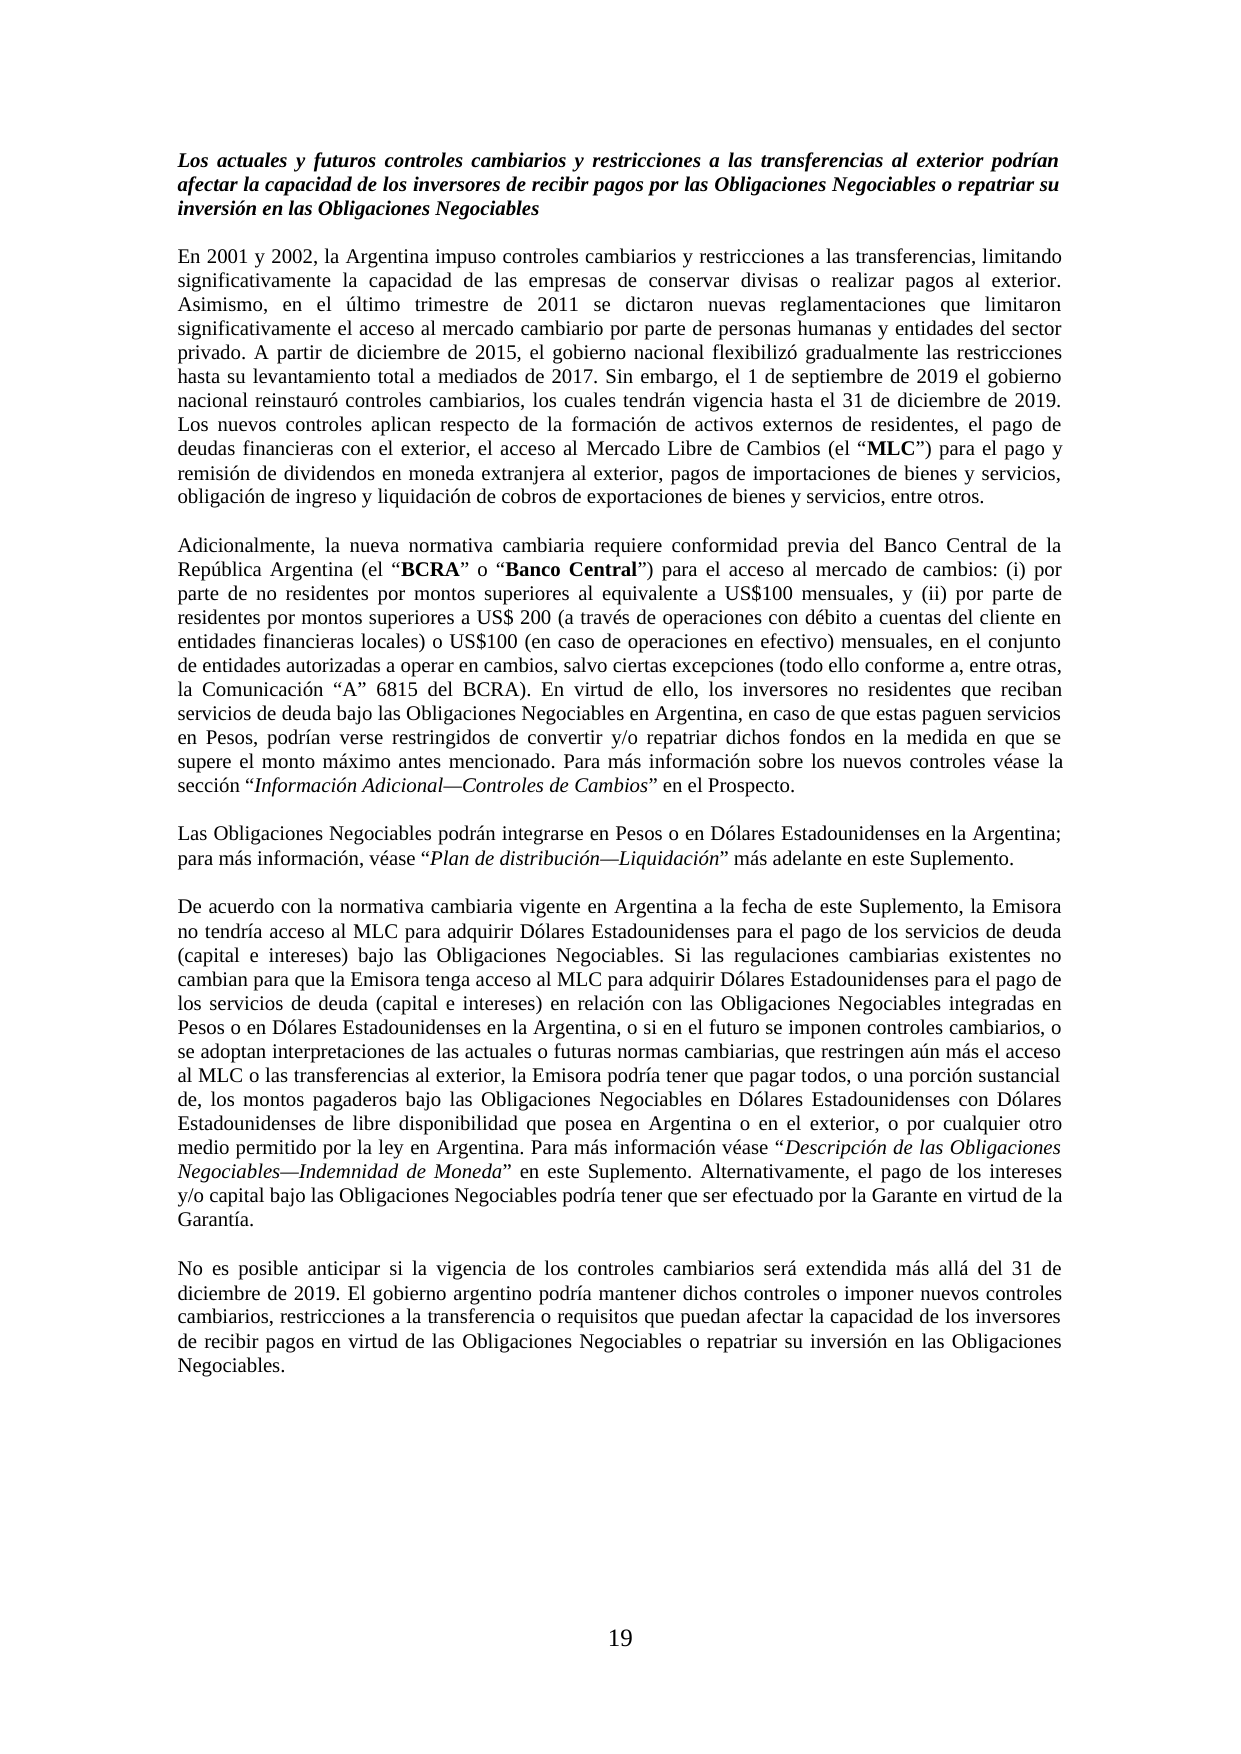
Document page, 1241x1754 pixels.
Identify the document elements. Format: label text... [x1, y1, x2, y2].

text Los actuales y futuros controles cambiarios y restricciones a las transferencias al exterior podrían afectar la capacidad de los inversores de recibir pagos por las Obligaciones Negociables o repatriar su inversión en las Obligaciones Negociables [177, 148, 1063, 220]
text De acuerdo con la normativa cambiaria vigente en Argentina a la fecha de este Suplemento, la Emisora no tendría acceso al MLC para adquirir Dólares Estadounidenses para el pago de los servicios de deuda (capital e intereses) bajo las Obligaciones Negociables. Si las regulaciones cambiarias existentes no cambian para que la Emisora tenga acceso al MLC para adquirir Dólares Estadounidenses para el pago de los servicios de deuda (capital e intereses) en relación con las Obligaciones Negociables integradas en Pesos o en Dólares Estadounidenses en la Argentina, o si en el futuro se imponen controles cambiarios, o se adoptan interpretaciones de las actuales o futuras normas cambiarias, que restringen aún más el acceso al MLC o las transferencias al exterior, la Emisora podría tener que pagar todos, o una porción sustancial de, los montos pagaderos bajo las Obligaciones Negociables en Dólares Estadounidenses con Dólares Estadounidenses de libre disponibilidad que posea en Argentina o en el exterior, o por cualquier otro medio permitido por la ley en Argentina. Para más información véase “Descripción de las Obligaciones Negociables—Indemnidad de Moneda” en este Suplemento. Alternativamente, el pago de los intereses y/o capital bajo las Obligaciones Negociables podría tener que ser efectuado por la Garante en virtud de la Garantía. [177, 894, 1063, 1231]
text En 2001 y 2002, la Argentina impuso controles cambiarios y restricciones a las transferencias, limitando significativamente la capacidad de las empresas de conservar divisas o realizar pagos al exterior. Asimismo, en el último trimestre de 2011 se dictaron nuevas reglamentaciones que limitaron significativamente el acceso al mercado cambiario por parte de personas humanas y entidades del sector privado. A partir de diciembre de 2015, el gobierno nacional flexibilizó gradualmente las restricciones hasta su levantamiento total a mediados de 2017. Sin embargo, el 1 de septiembre de 2019 el gobierno nacional reinstauró controles cambiarios, los cuales tendrán vigencia hasta el 31 de diciembre de 2019. Los nuevos controles aplican respecto de la formación de activos externos de residentes, el pago de deudas financieras con el exterior, el acceso al Mercado Libre de Cambios (el “MLC”) para el pago y remisión de dividendos en moneda extranjera al exterior, pagos de importaciones de bienes y servicios, obligación de ingreso y liquidación de cobros de exportaciones de bienes y servicios, entre otros. [177, 244, 1063, 508]
text No es posible anticipar si la vigencia de los controles cambiarios será extendida más allá del 31 de diciembre de 2019. El gobierno argentino podría mantener dichos controles o imponer nuevos controles cambiarios, restricciones a la transferencia o requisitos que puedan afectar la capacidad de los inversores de recibir pagos en virtud de las Obligaciones Negociables o repatriar su inversión en las Obligaciones Negociables. [177, 1256, 1063, 1377]
text Adicionalmente, la nueva normativa cambiaria requiere conformidad previa del Banco Central de la República Argentina (el “BCRA” o “Banco Central”) para el acceso al mercado de cambios: (i) por parte de no residentes por montos superiores al equivalente a US$100 mensuales, y (ii) por parte de residentes por montos superiores a US$ 200 (a través de operaciones con débito a cuentas del cliente en entidades financieras locales) o US$100 (en caso de operaciones en efectivo) mensuales, en el conjunto de entidades autorizadas a operar en cambios, salvo ciertas excepciones (todo ello conforme a, entre otras, la Comunicación “A” 6815 del BCRA). En virtud de ello, los inversores no residentes que reciban servicios de deuda bajo las Obligaciones Negociables en Argentina, en caso de que estas paguen servicios en Pesos, podrían verse restringidos de convertir y/o repatriar dichos fondos en la medida en que se supere el monto máximo antes mencionado. Para más información sobre los nuevos controles véase la sección “Información Adicional—Controles de Cambios” en el Prospecto. [177, 533, 1063, 797]
text Las Obligaciones Negociables podrán integrarse en Pesos o en Dólares Estadounidenses en la Argentina; para más información, véase “Plan de distribución—Liquidación” más adelante en este Suplemento. [177, 821, 1063, 869]
